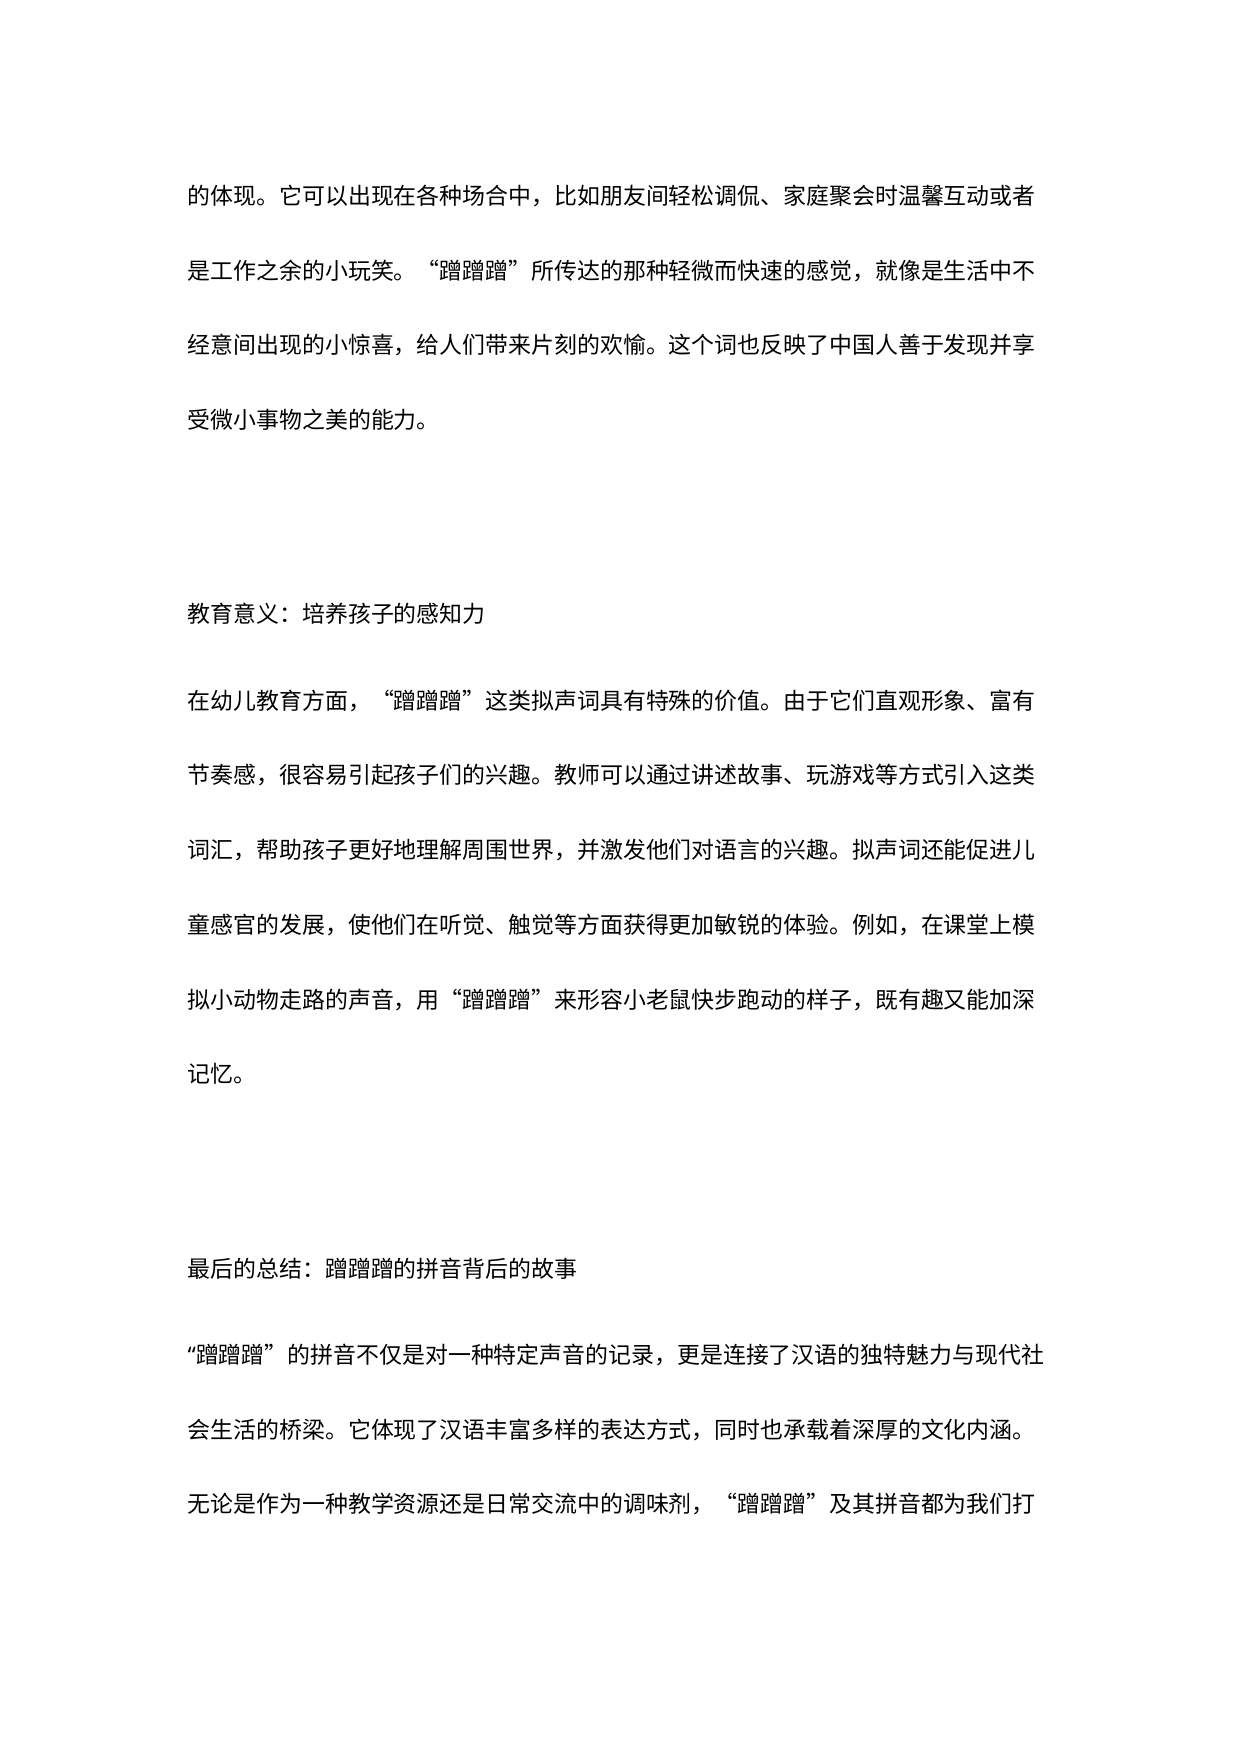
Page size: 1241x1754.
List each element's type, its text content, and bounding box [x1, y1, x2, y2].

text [187, 162, 1053, 451]
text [187, 1321, 1053, 1536]
text 最后的总结：蹭蹭蹭的拼音背后的故事 [187, 1234, 1053, 1299]
text 教育意义：培养孩子的感知力 [187, 580, 1053, 645]
text 在幼儿教育方面，“蹭蹭蹭”这类拟声词具有特殊的价值。由于它们直观形象、富有节奏感，很容易引起孩子们的兴趣。教师可以通过讲述故事、玩游戏等方式引入这类词汇，帮助孩子更好地理解周围世界，并激发他们对语言的兴趣。拟声词还能促进儿童感官的发展，使他们在听觉、触觉等方面获得更加敏锐的体验。例如，在课堂上模拟小动物走路的声音，用“蹭蹭蹭”来形容小老鼠快步跑动的样子，既有趣又能加深记忆。 [187, 667, 1053, 1105]
